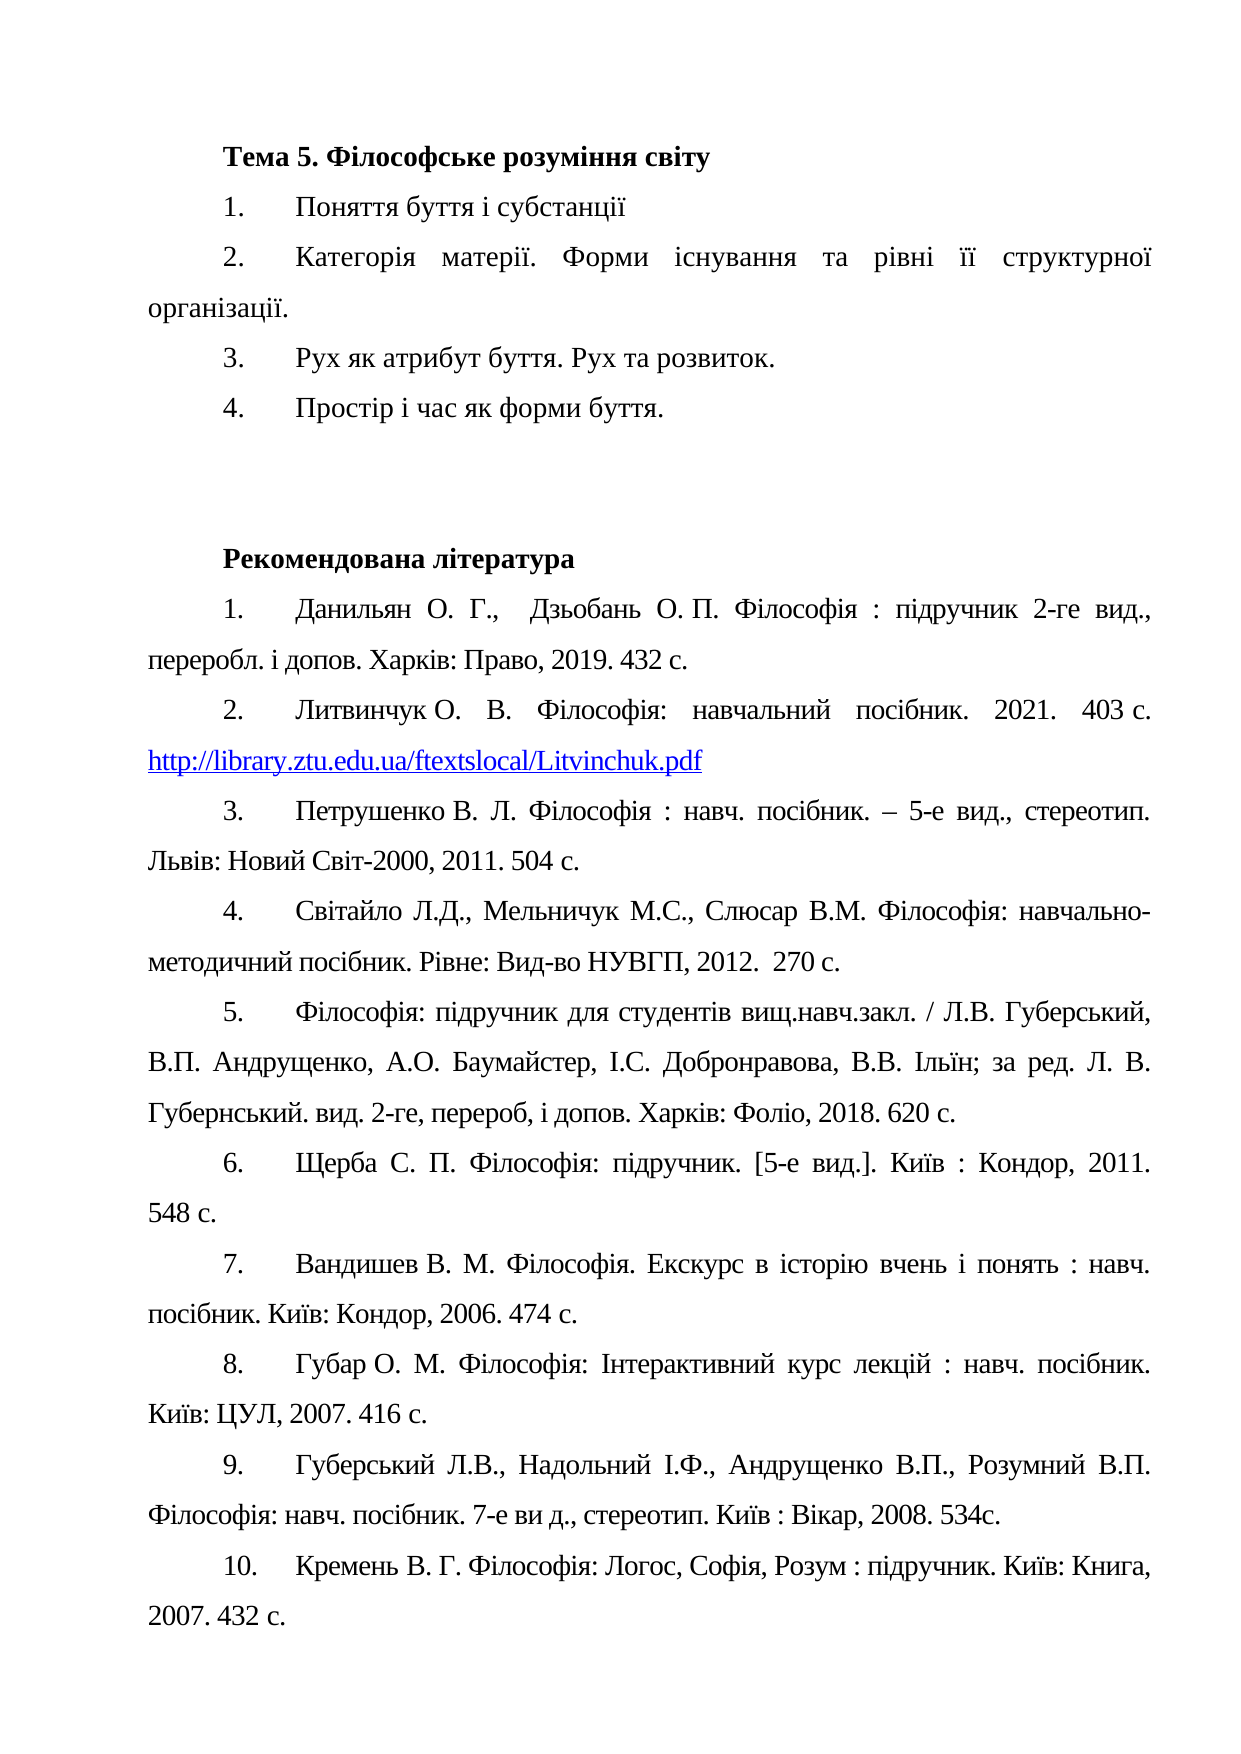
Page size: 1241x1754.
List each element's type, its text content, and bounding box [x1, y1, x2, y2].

list Вандишев В. М. Філософія. Екскурс в історію вчень і понять : навч. посібник. Київ: Кондор, 2006. 474 с. [148, 1246, 1152, 1329]
list Рух як атрибут буття. Рух та розвиток. [148, 340, 1152, 374]
list Данильян О. Г., Дзьобань О. П. Філософія : підручник 2-ге вид., переробл. і допов. Харків: Право, 2019. 432 с. [148, 592, 1152, 676]
list Філософія: підручник для студентів вищ.навч.закл. / Л.В. Губерський, В.П. Андрущенко, А.О. Баумайстер, І.С. Добронравова, В.В. Ільїн; за ред. Л. В. Губернський. вид. 2-ге, перероб, і допов. Харків: Фоліо, 2018. 620 с. [148, 994, 1152, 1128]
list Литвинчук О. В. Філософія: навчальний посібник. 2021. 403 с. http://library.ztu.edu.ua/ftextslocal/Litvinchuk.pdf [148, 692, 1152, 776]
text Рекомендована література [148, 541, 1152, 575]
list Світайло Л.Д., Мельничук М.С., Слюсар В.М. Філософія: навчально-методичний посібник. Рівне: Вид-во НУВГП, 2012. 270 с. [148, 893, 1152, 977]
list Щерба С. П. Філософія: підручник. [5-е вид.]. Київ : Кондор, 2011. 548 с. [148, 1145, 1152, 1229]
list Губар О. М. Філософія: Інтерактивний курс лекцій : навч. посібник. Київ: ЦУЛ, 2007. 416 с. [148, 1346, 1152, 1430]
list Губерський Л.В., Надольний І.Ф., Андрущенко В.П., Розумний В.П. Філософія: навч. посібник. 7-е ви д., стереотип. Київ : Вікар, 2008. 534с. [148, 1447, 1152, 1531]
list Петрушенко В. Л. Філософія : навч. посібник. – 5-е вид., стереотип. Львів: Новий Світ-2000, 2011. 504 с. [148, 793, 1152, 877]
list Поняття буття і субстанції [148, 189, 1152, 223]
list Кремень В. Г. Філософія: Логос, Софія, Розум : підручник. Київ: Книга, 2007. 432 с. [148, 1548, 1152, 1631]
list Простір і час як форми буття. [148, 390, 1152, 424]
text Тема 5. Філософське розуміння світу [148, 139, 1152, 172]
list Категорія матерії. Форми існування та рівні її структурної організації. [148, 239, 1152, 323]
